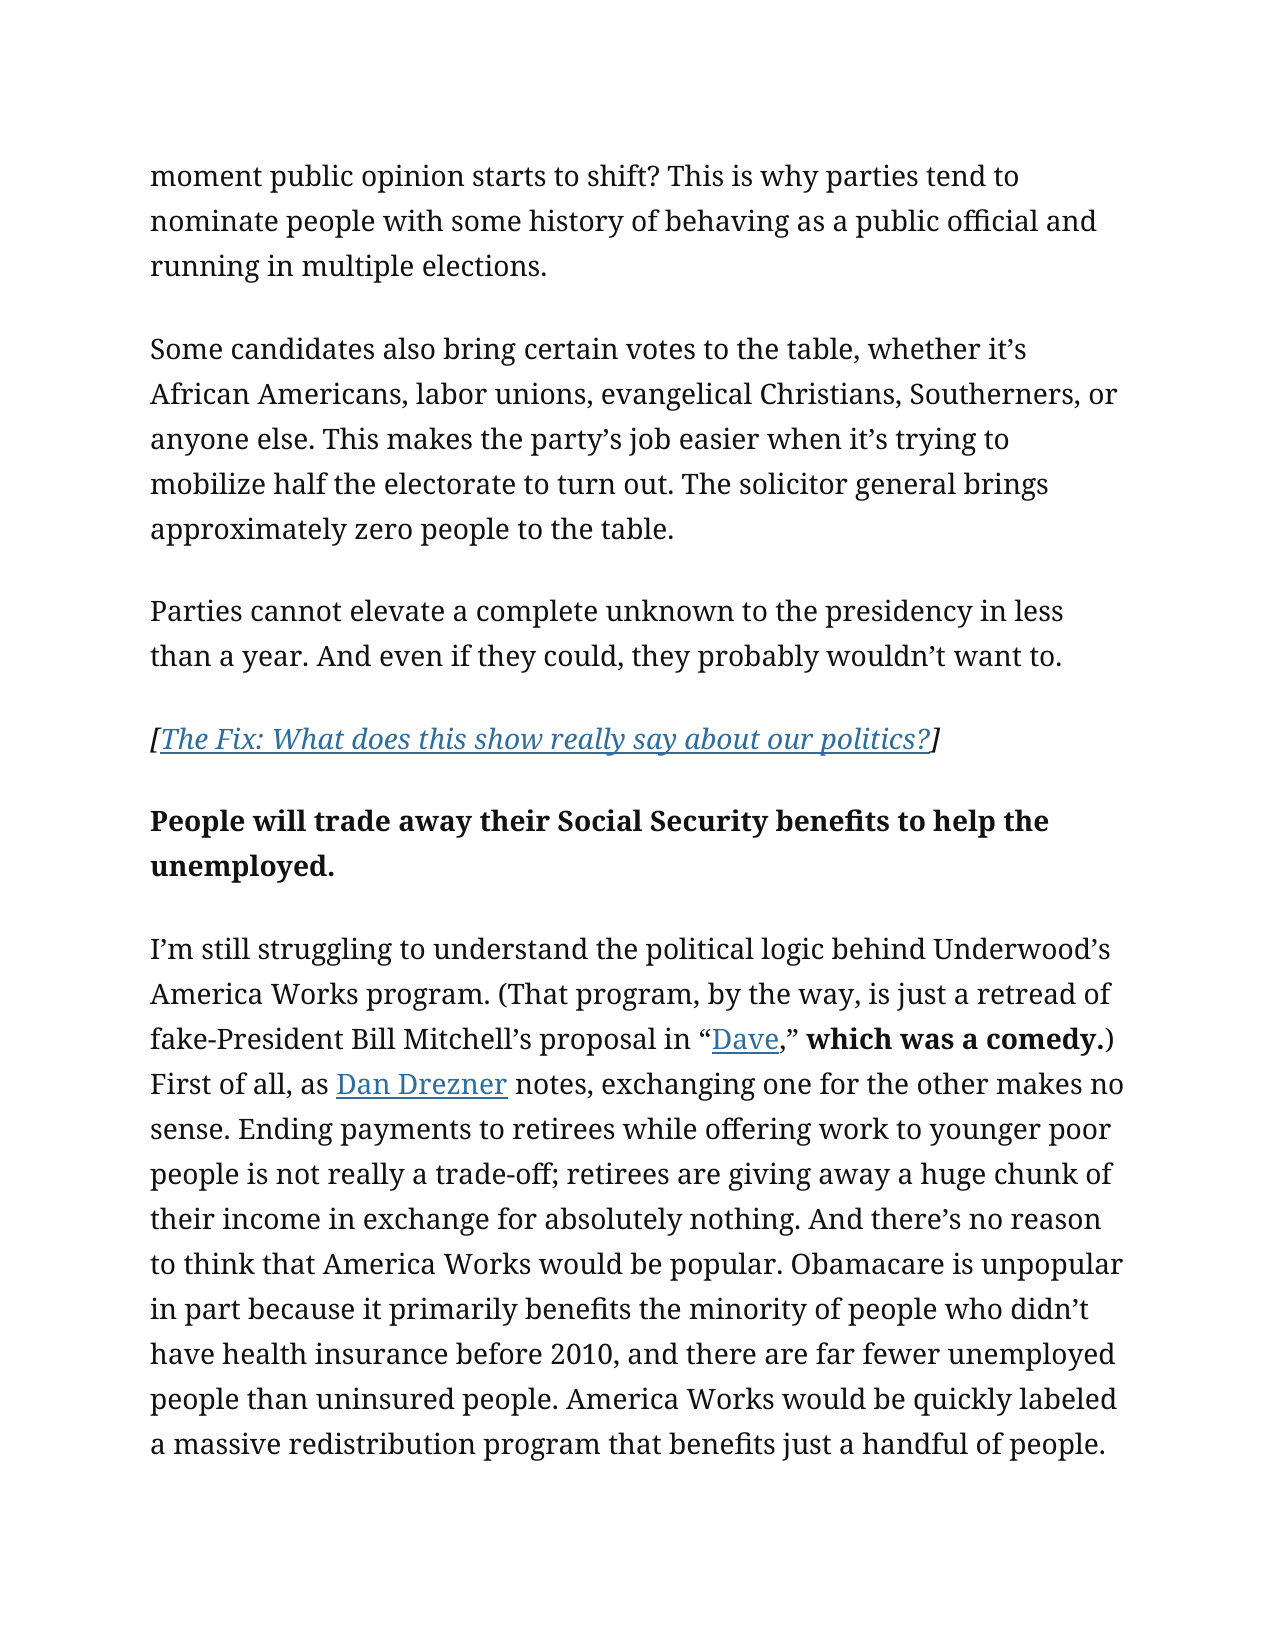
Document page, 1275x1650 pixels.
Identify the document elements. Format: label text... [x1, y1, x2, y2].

text Some candidates also bring certain votes to the table, whether it’s African Americans, labor unions, evangelical Christians, Southerners, or anyone else. This makes the party’s job easier when it’s trying to mobilize half the electorate to turn out. The solicitor general brings approximately zero people to the table. [150, 322, 1125, 547]
text People will trade away their Social Security benefits to help the unemployed. [150, 795, 1125, 885]
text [150, 150, 1125, 285]
text [The Fix: What does this show really say about our politics?] [150, 712, 1125, 757]
text Parties cannot elevate a complete unknown to the presidency in less than a year. And even if they could, they probably wouldn’t want to. [150, 585, 1125, 675]
text I’m still struggling to understand the political logic behind Underwood’s America Works program. (That program, by the way, is just a retread of fake-President Bill Mitchell’s proposal in “Dave,” which was a comedy.) First of all, as Dan Drezner notes, exchanging one for the other makes no sense. Ending payments to retirees while offering work to younger poor people is not really a trade-off; retirees are giving away a huge chunk of their income in exchange for absolutely nothing. And there’s no reason to think that America Works would be popular. Obamacare is unpopular in part because it primarily benefits the minority of people who didn’t have health insurance before 2010, and there are far fewer unemployed people than uninsured people. America Works would be quickly labeled a massive redistribution program that benefits just a handful of people. [150, 922, 1125, 1462]
